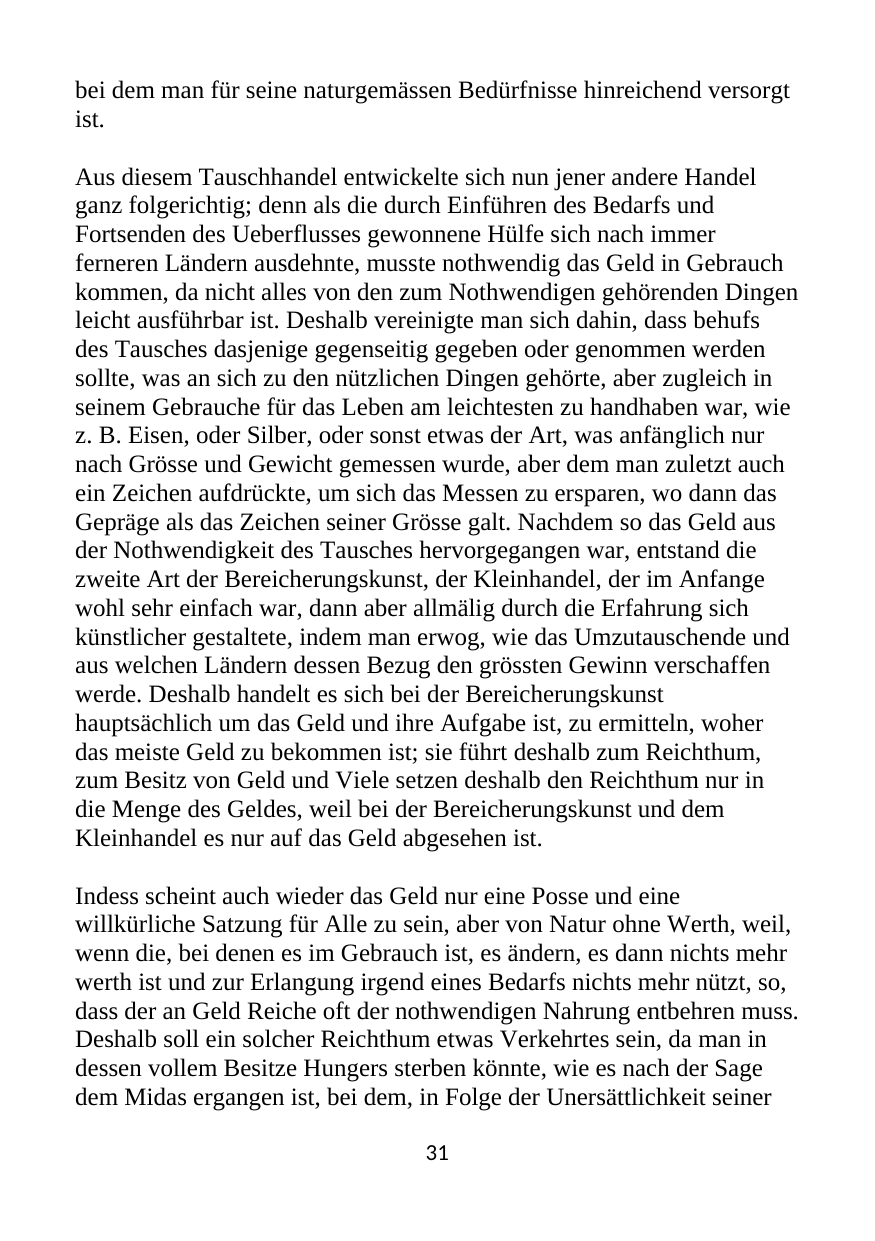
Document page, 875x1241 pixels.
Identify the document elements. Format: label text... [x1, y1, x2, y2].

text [75, 881, 799, 1111]
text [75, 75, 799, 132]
text Aus diesem Tauschhandel entwickelte sich nun jener andere Handel ganz folgerichtig; denn als die durch Einführen des Bedarfs und Fortsenden des Ueberflusses gewonnene Hülfe sich nach immer ferneren Ländern ausdehnte, musste nothwendig das Geld in Gebrauch kommen, da nicht alles von den zum Nothwendigen gehörenden Dingen leicht ausführbar ist. Deshalb vereinigte man sich dahin, dass behufs des Tausches dasjenige gegenseitig gegeben oder genommen werden sollte, was an sich zu den nützlichen Dingen gehörte, aber zugleich in seinem Gebrauche für das Leben am leichtesten zu handhaben war, wie z. B. Eisen, oder Silber, oder sonst etwas der Art, was anfänglich nur nach Grösse und Gewicht gemessen wurde, aber dem man zuletzt auch ein Zeichen aufdrückte, um sich das Messen zu ersparen, wo dann das Gepräge als das Zeichen seiner Grösse galt. Nachdem so das Geld aus der Nothwendigkeit des Tausches hervorgegangen war, entstand die zweite Art der Bereicherungskunst, der Kleinhandel, der im Anfange wohl sehr einfach war, dann aber allmälig durch die Erfahrung sich künstlicher gestaltete, indem man erwog, wie das Umzutauschende und aus welchen Ländern dessen Bezug den grössten Gewinn verschaffen werde. Deshalb handelt es sich bei der Bereicherungskunst hauptsächlich um das Geld und ihre Aufgabe ist, zu ermitteln, woher das meiste Geld zu bekommen ist; sie führt deshalb zum Reichthum, zum Besitz von Geld und Viele setzen deshalb den Reichthum nur in die Menge des Geldes, weil bei der Bereicherungskunst und dem Kleinhandel es nur auf das Geld abgesehen ist. [75, 162, 799, 852]
